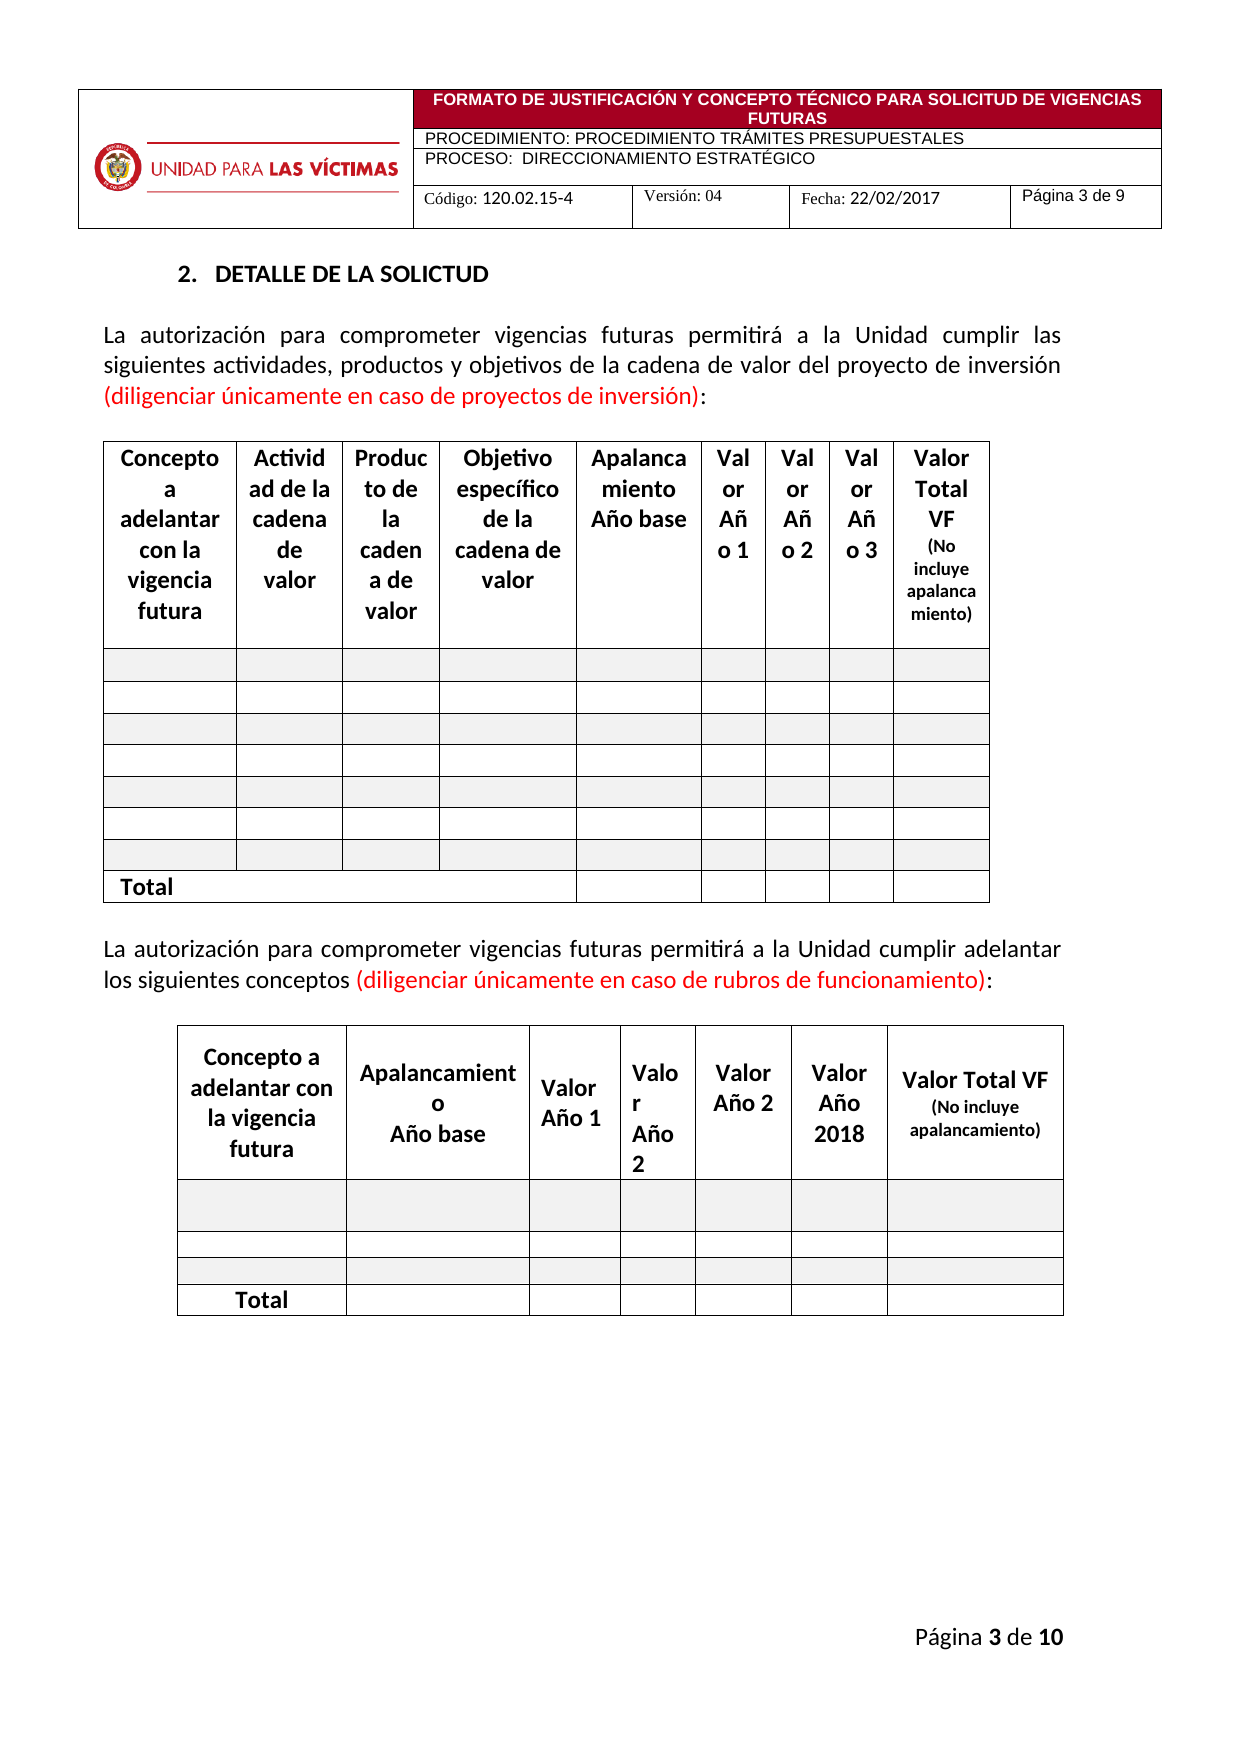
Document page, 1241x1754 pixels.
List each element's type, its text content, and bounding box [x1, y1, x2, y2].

table_cell [766, 649, 829, 681]
table_cell [343, 714, 439, 744]
table_cell [577, 649, 701, 681]
table_header Producto de la cadena de valor [343, 442, 439, 648]
table_cell [440, 808, 576, 839]
table_cell [104, 808, 236, 839]
table_cell [577, 682, 701, 713]
table_cell [343, 808, 439, 839]
table_cell [830, 745, 893, 776]
table_cell [347, 1285, 529, 1315]
table_cell [830, 840, 893, 870]
table_cell [237, 777, 342, 807]
table_cell [343, 649, 439, 681]
table_cell [621, 1232, 695, 1257]
table_header Valor Año 2 [696, 1026, 791, 1179]
table_cell [792, 1232, 887, 1257]
table_cell [440, 840, 576, 870]
table_cell [830, 777, 893, 807]
table_cell [577, 840, 701, 870]
table_cell [104, 745, 236, 776]
table_cell [621, 1285, 695, 1315]
table_cell [702, 714, 765, 744]
table_cell [894, 649, 989, 681]
table_header Valor Año 1 [530, 1026, 620, 1179]
table_cell [237, 745, 342, 776]
text La autorización para comprometer vigencias futuras permitirá a la Unidad cumplir las siguientes actividades, productos y objetivos de la cadena de valor del proyecto de inversión (diligenciar únicamente en caso de proyectos de inversión): [103, 319, 1063, 411]
table_cell [104, 682, 236, 713]
table_cell [696, 1258, 791, 1283]
table_cell [702, 777, 765, 807]
table_cell [440, 714, 576, 744]
table_cell [577, 871, 701, 902]
table_cell [830, 649, 893, 681]
table_cell [440, 649, 576, 681]
table_cell [894, 840, 989, 870]
table_cell [766, 871, 829, 902]
table_cell [237, 649, 342, 681]
table_header Concepto a adelantar con la vigencia futura [104, 442, 236, 648]
table_header Actividad de la cadena de valor [237, 442, 342, 648]
table_cell [577, 714, 701, 744]
table_cell [343, 840, 439, 870]
table_cell [343, 682, 439, 713]
table_cell [696, 1180, 791, 1231]
table_cell [343, 745, 439, 776]
table_cell [888, 1258, 1063, 1283]
table_cell [792, 1180, 887, 1231]
table_header Apalancamiento Año base [347, 1026, 529, 1179]
table_cell [621, 1180, 695, 1231]
table_cell [888, 1180, 1063, 1231]
table_cell [696, 1285, 791, 1315]
text La autorización para comprometer vigencias futuras permitirá a la Unidad cumplir adelantar los siguientes conceptos (diligenciar únicamente en caso de rubros de funcionamiento): [103, 933, 1063, 994]
table_cell [702, 871, 765, 902]
table_cell [830, 682, 893, 713]
table_cell [702, 682, 765, 713]
table_cell [830, 808, 893, 839]
table_cell [702, 808, 765, 839]
table_cell [440, 745, 576, 776]
table_cell [702, 649, 765, 681]
table_header Valor Total VF (No incluye apalancamiento) [894, 442, 989, 648]
table_cell [621, 1258, 695, 1283]
table_header Concepto a adelantar con la vigencia futura [178, 1026, 346, 1179]
table_cell [440, 777, 576, 807]
table_cell [440, 682, 576, 713]
table_cell [178, 1232, 346, 1257]
table_header Valor Año 2 [621, 1026, 695, 1179]
table_cell [237, 808, 342, 839]
table_cell [702, 840, 765, 870]
table_cell Total [104, 871, 576, 902]
table_cell [792, 1258, 887, 1283]
table_cell [766, 808, 829, 839]
table_cell [894, 808, 989, 839]
table_cell [343, 777, 439, 807]
table_cell [894, 777, 989, 807]
table_cell [530, 1258, 620, 1283]
table_cell [766, 840, 829, 870]
table_cell [577, 745, 701, 776]
table_cell [766, 777, 829, 807]
table_cell [894, 682, 989, 713]
table_cell [577, 808, 701, 839]
table_cell [766, 682, 829, 713]
table_cell [104, 714, 236, 744]
table_header Valor Año 1 [702, 442, 765, 648]
table_cell [178, 1180, 346, 1231]
table_cell [830, 714, 893, 744]
table_cell [530, 1180, 620, 1231]
table_cell [237, 714, 342, 744]
table_header Valor Año 2 [766, 442, 829, 648]
list DETALLE DE LA SOLICTUD [177, 258, 1063, 288]
table_cell [888, 1232, 1063, 1257]
table_cell [888, 1285, 1063, 1315]
table_cell [894, 714, 989, 744]
table_cell [577, 777, 701, 807]
table_cell [792, 1285, 887, 1315]
table_cell [702, 745, 765, 776]
table_header Objetivo específico de la cadena de valor [440, 442, 576, 648]
table_cell [237, 840, 342, 870]
table_cell [766, 745, 829, 776]
table_cell [530, 1285, 620, 1315]
table_cell [696, 1232, 791, 1257]
table_cell [830, 871, 893, 902]
table_header Apalancamiento Año base [577, 442, 701, 648]
table_cell [347, 1232, 529, 1257]
table_cell [530, 1232, 620, 1257]
table_cell [766, 714, 829, 744]
table_cell [104, 649, 236, 681]
table_cell [894, 745, 989, 776]
table_header Valor Año 3 [830, 442, 893, 648]
table_cell [104, 777, 236, 807]
table_header Valor Total VF (No incluye apalancamiento) [888, 1026, 1063, 1179]
table_cell [104, 840, 236, 870]
table_cell [347, 1258, 529, 1283]
table_header Valor Año 2018 [792, 1026, 887, 1179]
table_cell [347, 1180, 529, 1231]
table_cell Total [178, 1285, 346, 1315]
table_cell [178, 1258, 346, 1283]
table_cell [894, 871, 989, 902]
table_cell [237, 682, 342, 713]
